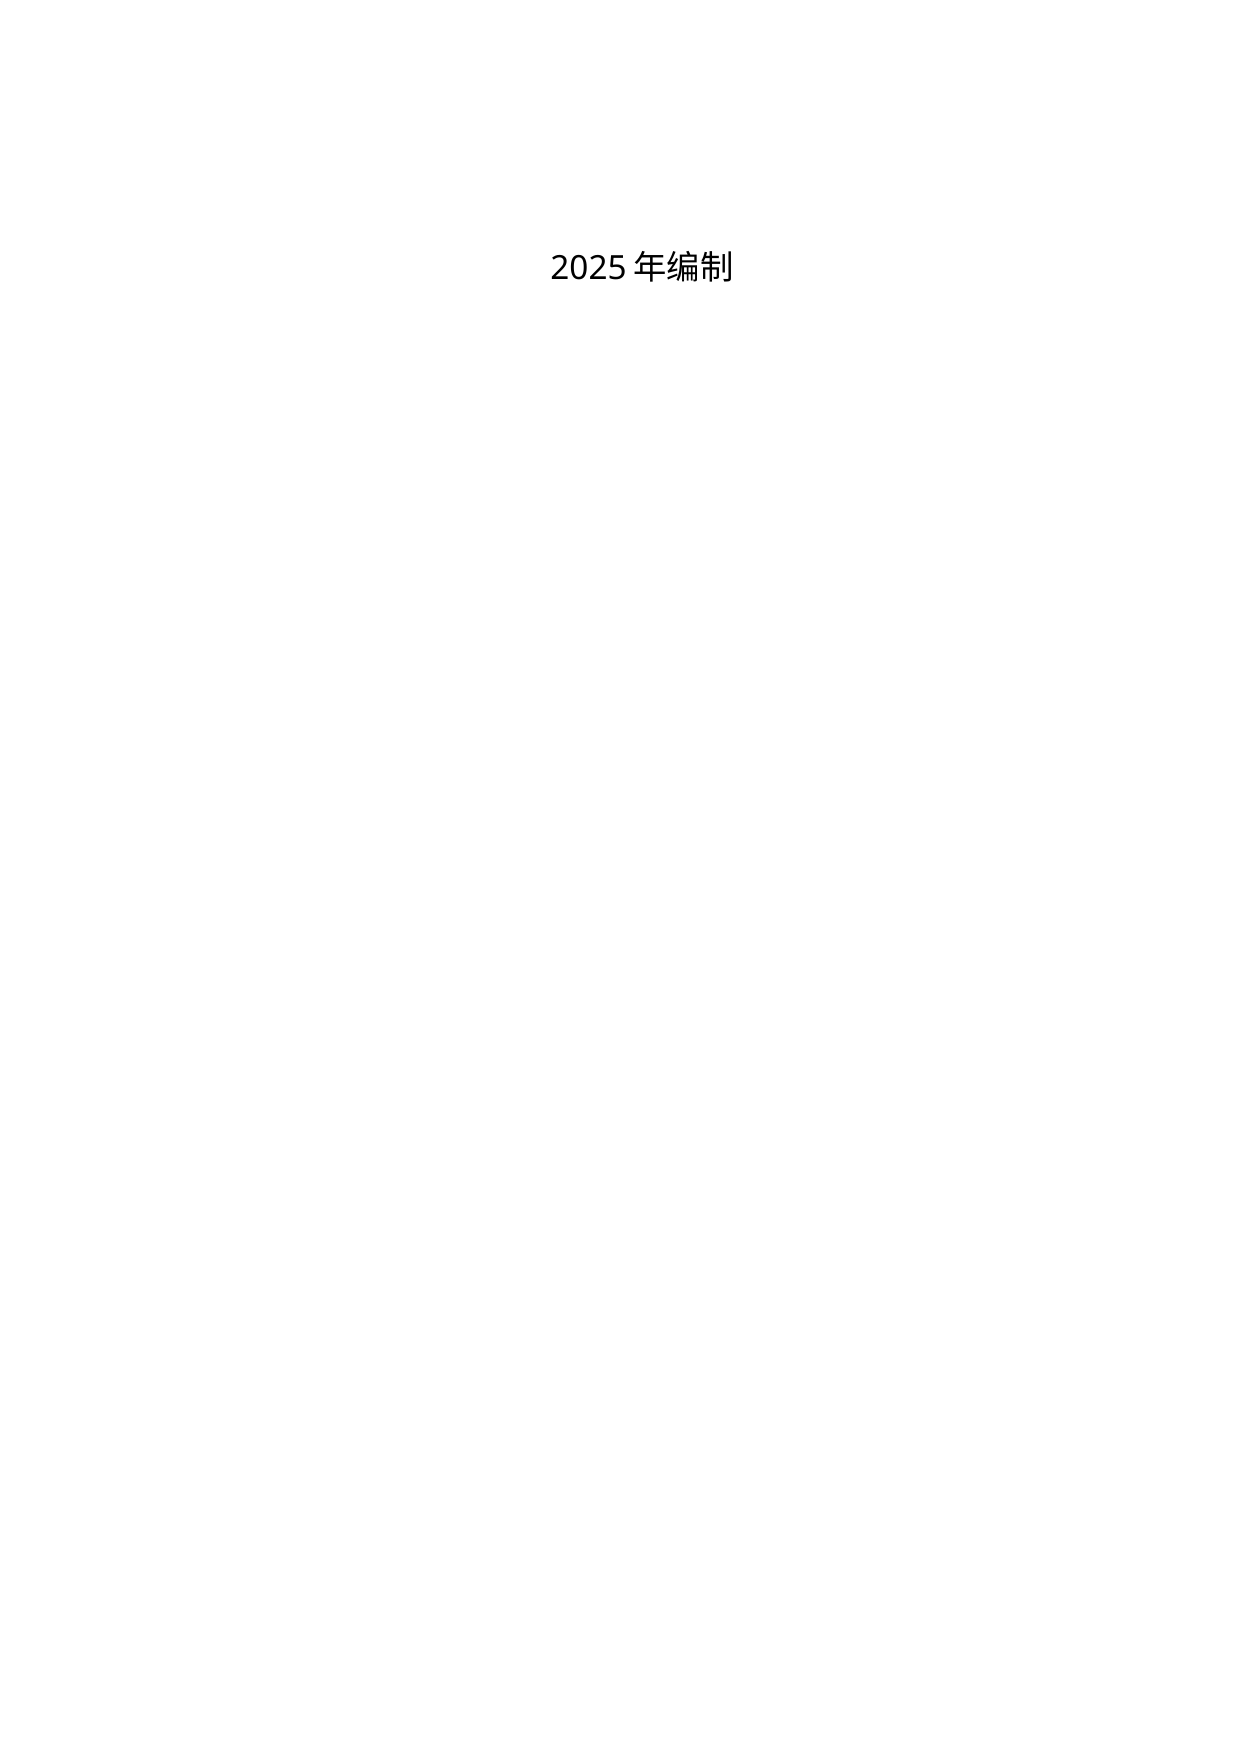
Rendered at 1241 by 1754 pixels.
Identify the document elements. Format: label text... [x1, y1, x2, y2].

text 2025年编制 [165, 233, 1087, 298]
